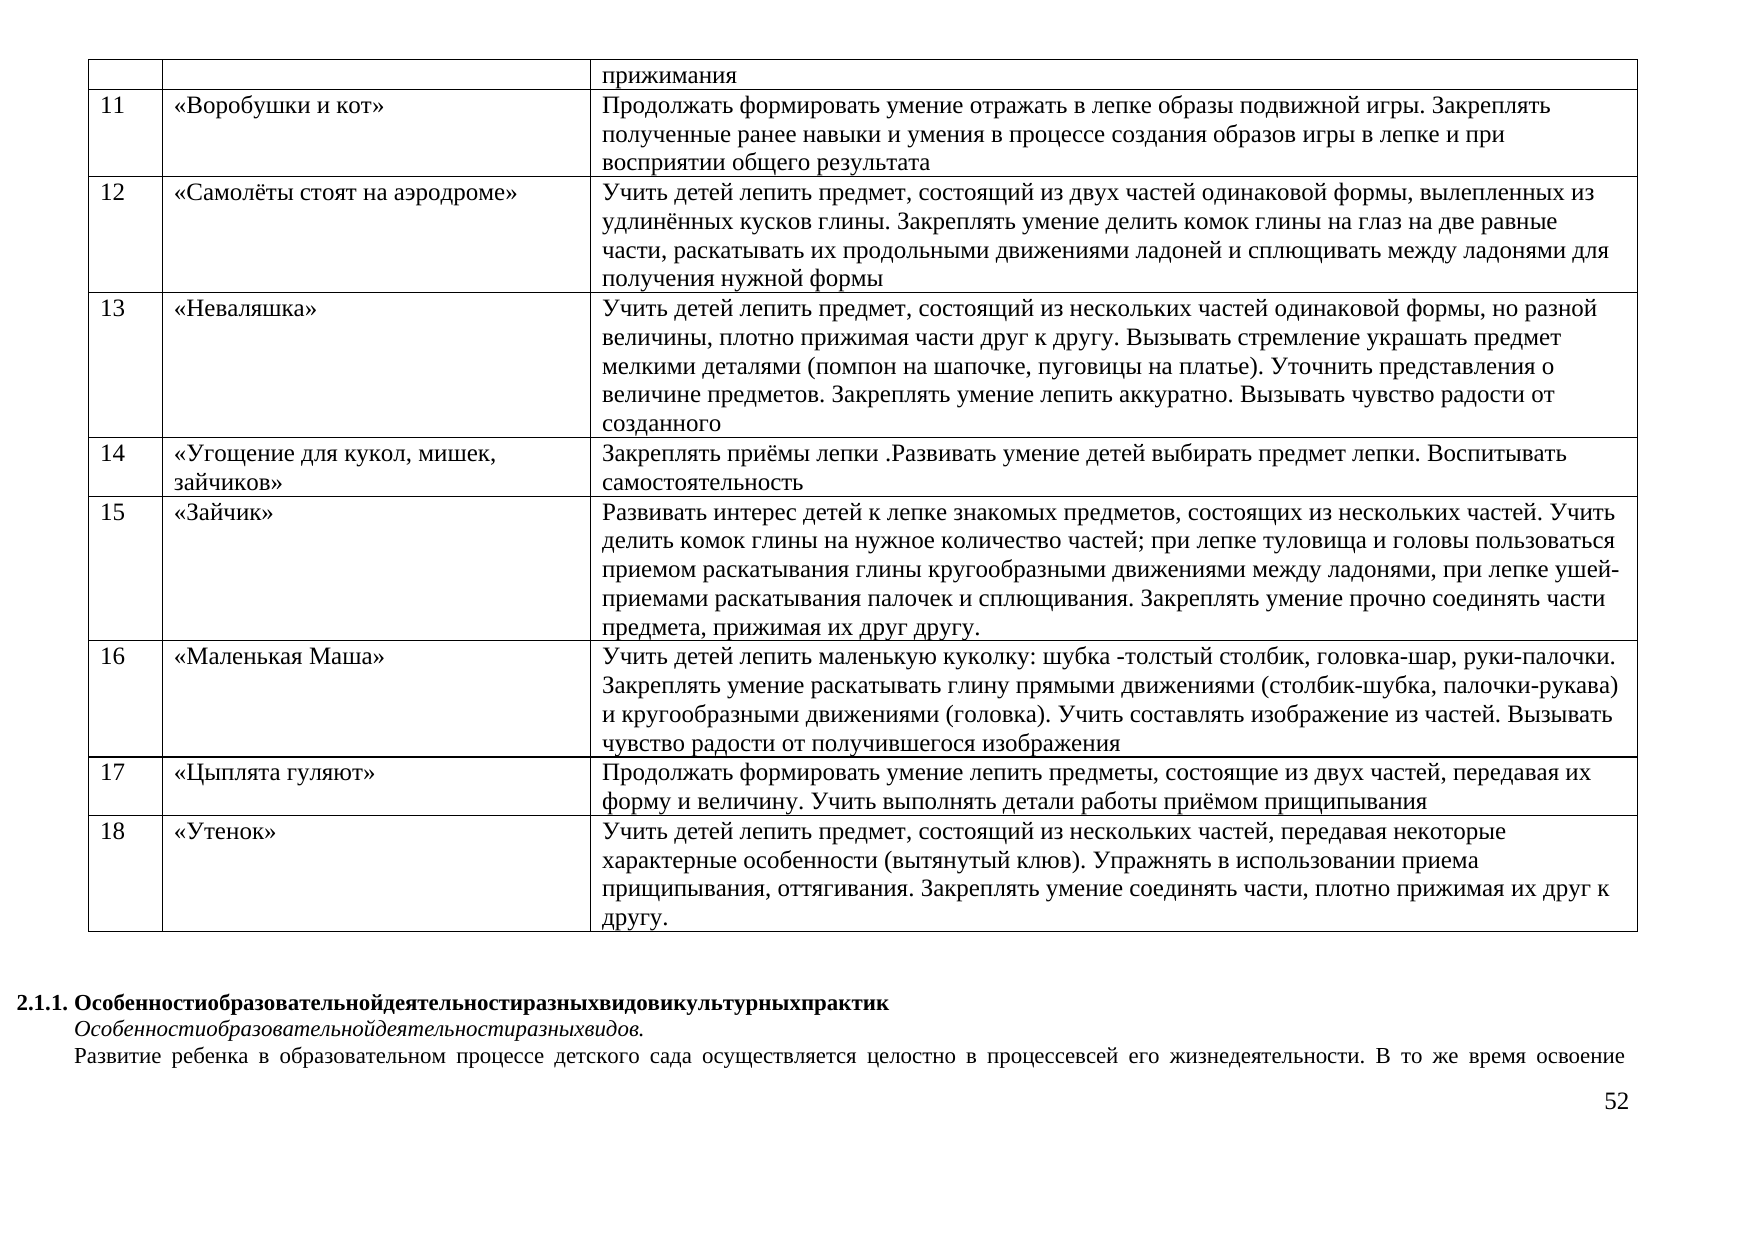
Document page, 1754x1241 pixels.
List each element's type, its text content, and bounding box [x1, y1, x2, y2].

list Особенностиобразовательнойдеятельностиразныхвидовикультурныхпрактик [16, 989, 1629, 1016]
table_cell 12 [89, 177, 162, 292]
table_cell «Неваляшка» [163, 293, 590, 437]
text Особенностиобразовательнойдеятельностиразныхвидов. [74, 1016, 1629, 1042]
table_cell «Зайчик» [163, 497, 590, 640]
table_cell Учить детей лепить предмет, состоящий из двух частей одинаковой формы, вылепленных из удлинённых кусков глины. Закреплять умение делить комок глины на глаз на две равные части, раскатывать их продольными движениями ладоней и сплющивать между ладонями для получения нужной формы [591, 177, 1637, 292]
table_cell Продолжать формировать умение лепить предметы, состоящие из двух частей, передавая их форму и величину. Учить выполнять детали работы приёмом прищипывания [591, 758, 1637, 815]
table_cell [163, 60, 590, 89]
table_cell 14 [89, 438, 162, 496]
table_cell Развивать интерес детей к лепке знакомых предметов, состоящих из нескольких частей. Учить делить комок глины на нужное количество частей; при лепке туловища и головы пользоваться приемом раскатывания глины кругообразными движениями между ладонями, при лепке ушей- приемами раскатывания палочек и сплющивания. Закреплять умение прочно соединять части предмета, прижимая их друг другу. [591, 497, 1637, 640]
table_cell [591, 60, 1637, 89]
table_cell «Цыплята гуляют» [163, 758, 590, 815]
table_cell «Утенок» [163, 816, 590, 931]
table_cell 15 [89, 497, 162, 640]
table_cell 16 [89, 641, 162, 756]
table_cell «Самолёты стоят на аэродроме» [163, 177, 590, 292]
table_cell Учить детей лепить предмет, состоящий из нескольких частей одинаковой формы, но разной величины, плотно прижимая части друг к другу. Вызывать стремление украшать предмет мелкими деталями (помпон на шапочке, пуговицы на платье). Уточнить представления о величине предметов. Закреплять умение лепить аккуратно. Вызывать чувство радости от созданного [591, 293, 1637, 437]
table_cell 18 [89, 816, 162, 931]
table_cell «Маленькая Маша» [163, 641, 590, 756]
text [74, 1042, 1629, 1068]
table_cell Учить детей лепить маленькую куколку: шубка -толстый столбик, головка-шар, руки-палочки. Закреплять умение раскатывать глину прямыми движениями (столбик-шубка, палочки-рукава) и кругообразными движениями (головка). Учить составлять изображение из частей. Вызывать чувство радости от получившегося изображения [591, 641, 1637, 756]
table_cell 10 [89, 60, 162, 89]
table_cell Учить детей лепить предмет, состоящий из нескольких частей, передавая некоторые характерные особенности (вытянутый клюв). Упражнять в использовании приема прищипывания, оттягивания. Закреплять умение соединять части, плотно прижимая их друг к другу. [591, 816, 1637, 931]
table_cell 13 [89, 293, 162, 437]
table_cell 11 [89, 90, 162, 176]
table_cell «Угощение для кукол, мишек, зайчиков» [163, 438, 590, 496]
table_cell Закреплять приёмы лепки .Развивать умение детей выбирать предмет лепки. Воспитывать самостоятельность [591, 438, 1637, 496]
table_cell 17 [89, 758, 162, 815]
table_cell Продолжать формировать умение отражать в лепке образы подвижной игры. Закреплять полученные ранее навыки и умения в процессе создания образов игры в лепке и при восприятии общего результата [591, 90, 1637, 176]
table_cell «Воробушки и кот» [163, 90, 590, 176]
